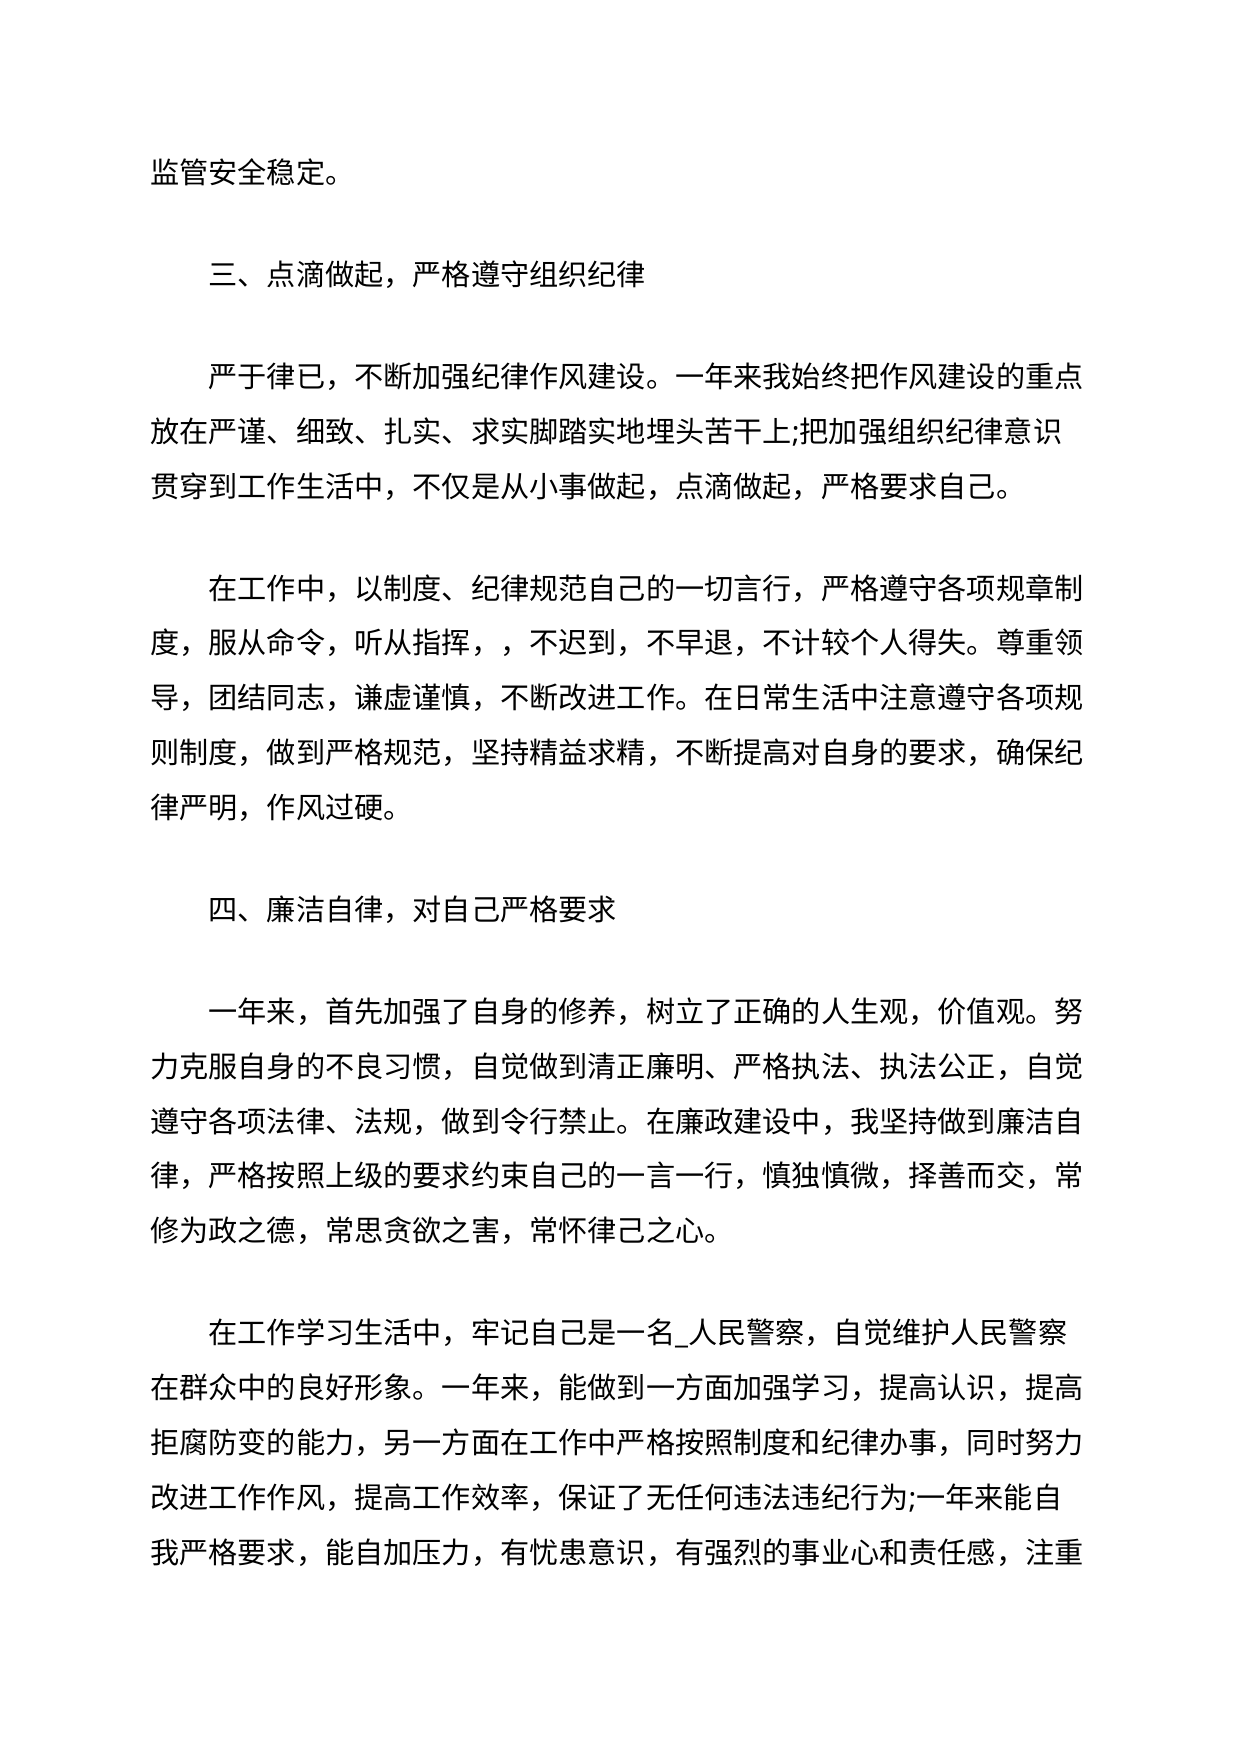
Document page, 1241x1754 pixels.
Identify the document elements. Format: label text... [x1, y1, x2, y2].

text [150, 1310, 1090, 1572]
text 一年来，首先加强了自身的修养，树立了正确的人生观，价值观。努力克服自身的不良习惯，自觉做到清正廉明、严格执法、执法公正，自觉遵守各项法律、法规，做到令行禁止。在廉政建设中，我坚持做到廉洁自律，严格按照上级的要求约束自己的一言一行，慎独慎微，择善而交，常修为政之德，常思贪欲之害，常怀律己之心。 [150, 988, 1090, 1250]
text 在工作中，以制度、纪律规范自己的一切言行，严格遵守各项规章制度，服从命令，听从指挥，，不迟到，不早退，不计较个人得失。尊重领导，团结同志，谦虚谨慎，不断改进工作。在日常生活中注意遵守各项规则制度，做到严格规范，坚持精益求精，不断提高对自身的要求，确保纪律严明，作风过硬。 [150, 565, 1090, 827]
text 三、点滴做起，严格遵守组织纪律 [150, 252, 1090, 294]
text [150, 150, 1090, 192]
text 严于律已，不断加强纪律作风建设。一年来我始终把作风建设的重点放在严谨、细致、扎实、求实脚踏实地埋头苦干上;把加强组织纪律意识贯穿到工作生活中，不仅是从小事做起，点滴做起，严格要求自己。 [150, 353, 1090, 506]
text 四、廉洁自律，对自己严格要求 [150, 887, 1090, 929]
